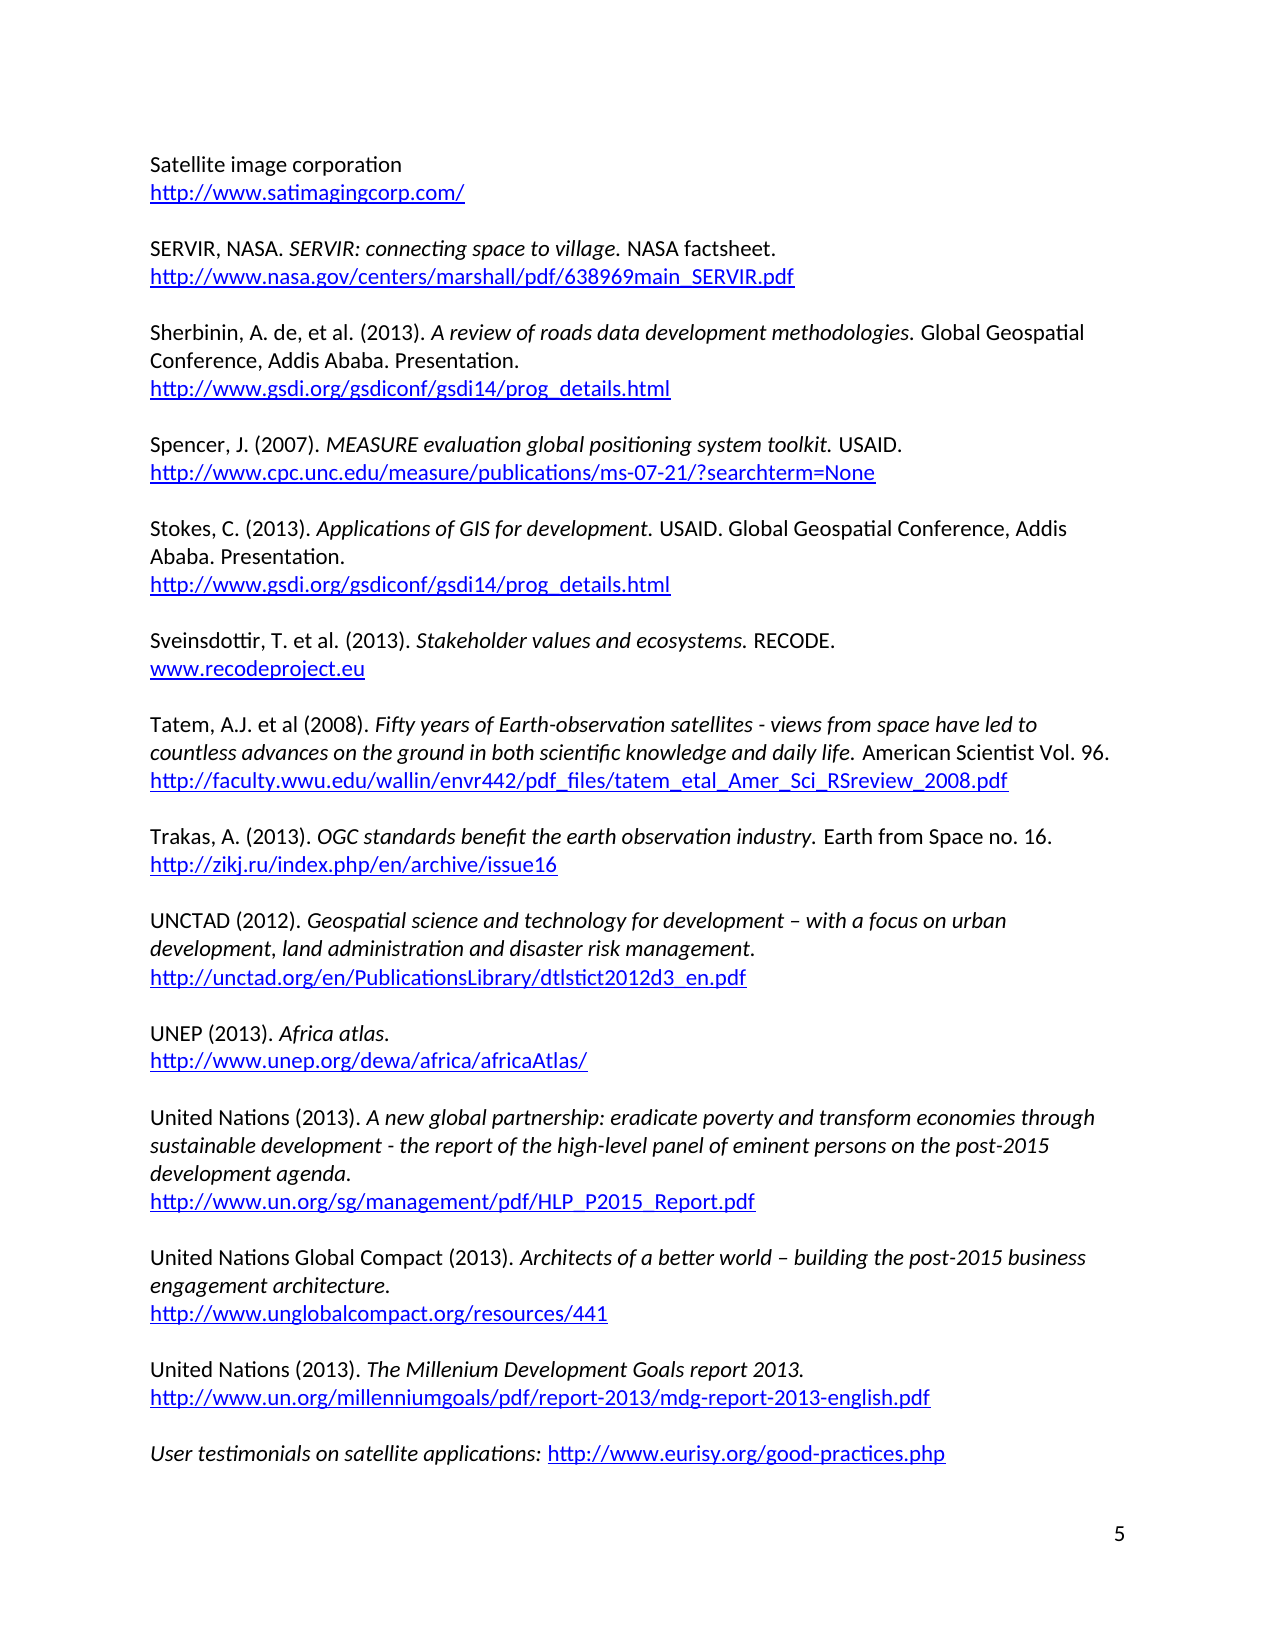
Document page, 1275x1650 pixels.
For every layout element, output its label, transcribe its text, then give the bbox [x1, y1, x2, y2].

text United Nations (2013). A new global partnership: eradicate poverty and transform economies through sustainable development - the report of the high-level panel of eminent persons on the post-2015 development agenda. [150, 1103, 1125, 1187]
text Tatem, A.J. et al (2008). Fifty years of Earth-observation satellites - views from space have led to countless advances on the ground in both scientific knowledge and daily life. American Scientist Vol. 96. [150, 710, 1125, 766]
text http://www.cpc.unc.edu/measure/publications/ms-07-21/?searchterm=None [150, 458, 1125, 486]
text Sherbinin, A. de, et al. (2013). A review of roads data development methodologies. Global Geospatial Conference, Addis Ababa. Presentation. [150, 318, 1125, 374]
text http://faculty.wwu.edu/wallin/envr442/pdf_files/tatem_etal_Amer_Sci_RSreview_2008.pdf [150, 766, 1125, 794]
text Stokes, C. (2013). Applications of GIS for development. USAID. Global Geospatial Conference, Addis Ababa. Presentation. [150, 514, 1125, 570]
text SERVIR, NASA. SERVIR: connecting space to village. NASA factsheet. [150, 234, 1125, 262]
text Spencer, J. (2007). MEASURE evaluation global positioning system toolkit. USAID. [150, 430, 1125, 458]
text http://www.gsdi.org/gsdiconf/gsdi14/prog_details.html [150, 374, 1125, 402]
text http://www.nasa.gov/centers/marshall/pdf/638969main_SERVIR.pdf [150, 262, 1125, 290]
text http://www.un.org/sg/management/pdf/HLP_P2015_Report.pdf [150, 1187, 1125, 1215]
text UNCTAD (2012). Geospatial science and technology for development – with a focus on urban development, land administration and disaster risk management. [150, 907, 1125, 963]
text United Nations (2013). The Millenium Development Goals report 2013. [150, 1355, 1125, 1383]
text Satellite image corporation [150, 150, 1125, 178]
text http://www.unep.org/dewa/africa/africaAtlas/ [150, 1047, 1125, 1075]
text http://www.unglobalcompact.org/resources/441 [150, 1299, 1125, 1327]
text UNEP (2013). Africa atlas. [150, 1019, 1125, 1047]
text User testimonials on satellite applications: http://www.eurisy.org/good-practices.php [150, 1439, 1125, 1467]
text http://zikj.ru/index.php/en/archive/issue16 [150, 851, 1125, 878]
text United Nations Global Compact (2013). Architects of a better world – building the post-2015 business engagement architecture. [150, 1243, 1125, 1299]
text Sveinsdottir, T. et al. (2013). Stakeholder values and ecosystems. RECODE. [150, 626, 1125, 654]
text http://www.un.org/millenniumgoals/pdf/report-2013/mdg-report-2013-english.pdf [150, 1383, 1125, 1411]
text www.recodeproject.eu [150, 654, 1125, 682]
text Trakas, A. (2013). OGC standards benefit the earth observation industry. Earth from Space no. 16. [150, 822, 1125, 851]
text http://www.gsdi.org/gsdiconf/gsdi14/prog_details.html [150, 570, 1125, 598]
text http://unctad.org/en/PublicationsLibrary/dtlstict2012d3_en.pdf [150, 963, 1125, 991]
text http://www.satimagingcorp.com/ [150, 178, 1125, 206]
